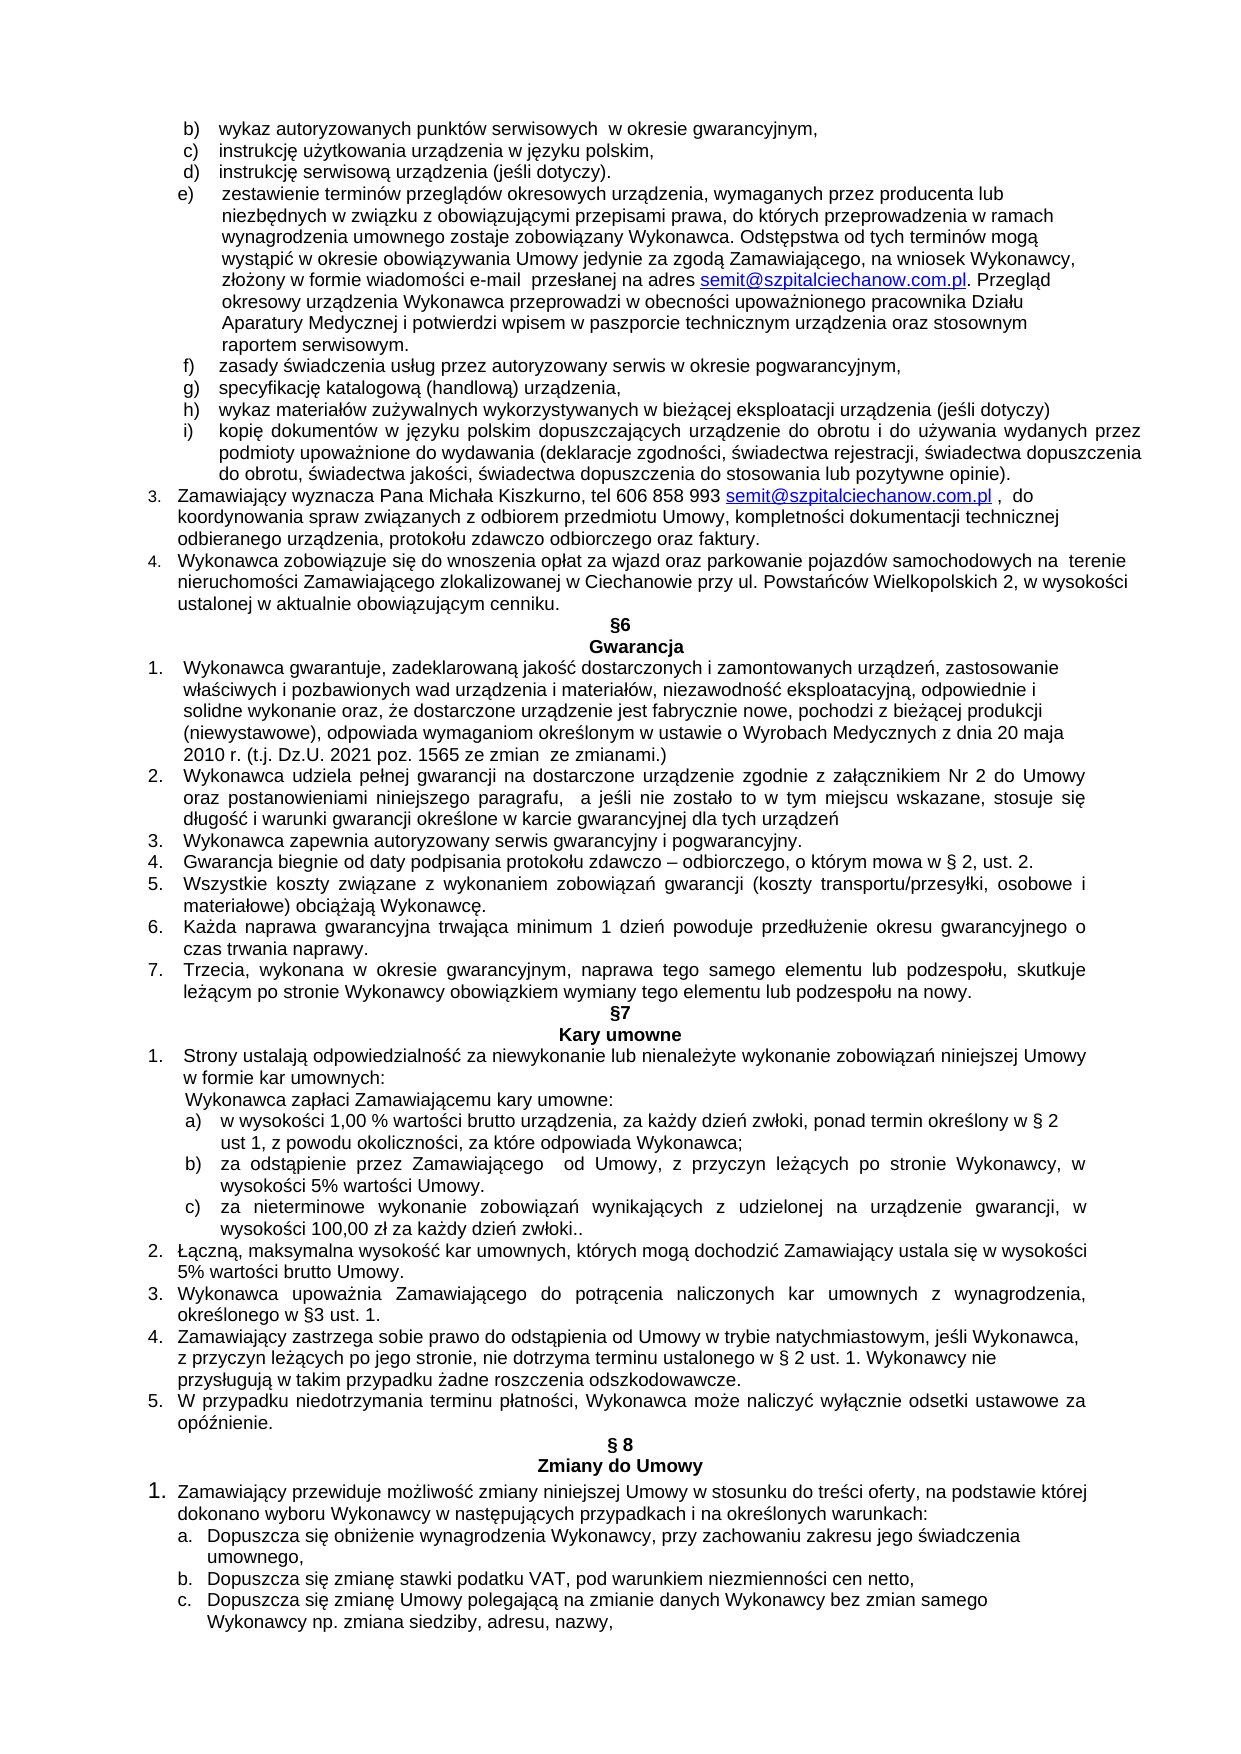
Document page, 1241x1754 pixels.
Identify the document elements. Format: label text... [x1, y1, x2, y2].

list za nieterminowe wykonanie zobowiązań wynikających z udzielonej na urządzenie gwarancji, w wysokości 100,00 zł za każdy dzień zwłoki.. [185, 1196, 1087, 1239]
text Wykonawca zapłaci Zamawiającemu kary umowne: [185, 1088, 1092, 1110]
list Wszystkie koszty związane z wykonaniem zobowiązań gwarancji (koszty transportu/przesyłki, osobowe i materiałowe) obciążają Wykonawcę. [148, 873, 1087, 916]
list kopię dokumentów w języku polskim dopuszczających urządzenie do obrotu i do używania wydanych przez podmioty upoważnione do wydawania (deklaracje zgodności, świadectwa rejestracji, świadectwa dopuszczenia do obrotu, świadectwa jakości, świadectwa dopuszczenia do stosowania lub pozytywne opinie). [183, 420, 1141, 485]
list Zamawiający wyznacza Pana Michała Kiszkurno, tel 606 858 993 semit@szpitalciechanow.com.pl , do koordynowania spraw związanych z odbiorem przedmiotu Umowy, kompletności dokumentacji technicznej odbieranego urządzenia, protokołu zdawczo odbiorczego oraz faktury. [148, 485, 1137, 549]
list za odstąpienie przez Zamawiającego od Umowy, z przyczyn leżących po stronie Wykonawcy, w wysokości 5% wartości Umowy. [185, 1153, 1087, 1196]
list zasady świadczenia usług przez autoryzowany serwis w okresie pogwarancyjnym, [183, 355, 1141, 377]
list Zamawiający zastrzega sobie prawo do odstąpienia od Umowy w trybie natychmiastowym, jeśli Wykonawca, z przyczyn leżących po jego stronie, nie dotrzyma terminu ustalonego w § 2 ust. 1. Wykonawcy nie przysługują w takim przypadku żadne roszczenia odszkodowawcze. [148, 1326, 1087, 1390]
text Kary umowne [148, 1024, 1092, 1045]
list Gwarancja biegnie od daty podpisania protokołu zdawczo – odbiorczego, o którym mowa w § 2, ust. 2. [148, 851, 1087, 873]
list Łączną, maksymalna wysokość kar umownych, których mogą dochodzić Zamawiający ustala się w wysokości 5% wartości brutto Umowy. [148, 1239, 1092, 1282]
text § 8 [148, 1433, 1092, 1455]
text §6 [148, 614, 1092, 636]
list instrukcję użytkowania urządzenia w języku polskim, [183, 140, 1087, 161]
list zestawienie terminów przeglądów okresowych urządzenia, wymaganych przez producenta lub niezbędnych w związku z obowiązującymi przepisami prawa, do których przeprowadzenia w ramach wynagrodzenia umownego zostaje zobowiązany Wykonawca. Odstępstwa od tych terminów mogą wystąpić w okresie obowiązywania Umowy jedynie za zgodą Zamawiającego, na wniosek Wykonawcy, złożony w formie wiadomości e-mail przesłanej na adres semit@szpitalciechanow.com.pl. Przegląd okresowy urządzenia Wykonawca przeprowadzi w obecności upoważnionego pracownika Działu Aparatury Medycznej i potwierdzi wpisem w paszporcie technicznym urządzenia oraz stosownym raportem serwisowym. [177, 183, 1087, 355]
text Gwarancja [148, 636, 1088, 657]
list Strony ustalają odpowiedzialność za niewykonanie lub nienależyte wykonanie zobowiązań niniejszej Umowy w formie kar umownych: [148, 1045, 1087, 1088]
list Wykonawca udziela pełnej gwarancji na dostarczone urządzenie zgodnie z załącznikiem Nr 2 do Umowy oraz postanowieniami niniejszego paragrafu, a jeśli nie zostało to w tym miejscu wskazane, stosuje się długość i warunki gwarancji określone w karcie gwarancyjnej dla tych urządzeń [148, 765, 1087, 830]
list Dopuszcza się zmianę Umowy polegającą na zmianie danych Wykonawcy bez zmian samego Wykonawcy np. zmiana siedziby, adresu, nazwy, [177, 1589, 1076, 1632]
list Dopuszcza się zmianę stawki podatku VAT, pod warunkiem niezmienności cen netto, [177, 1568, 1088, 1589]
list wykaz autoryzowanych punktów serwisowych w okresie gwarancyjnym, [183, 118, 1087, 140]
list Każda naprawa gwarancyjna trwająca minimum 1 dzień powoduje przedłużenie okresu gwarancyjnego o czas trwania naprawy. [148, 916, 1087, 959]
list Wykonawca gwarantuje, zadeklarowaną jakość dostarczonych i zamontowanych urządzeń, zastosowanie właściwych i pozbawionych wad urządzenia i materiałów, niezawodność eksploatacyjną, odpowiednie i solidne wykonanie oraz, że dostarczone urządzenie jest fabrycznie nowe, pochodzi z bieżącej produkcji (niewystawowe), odpowiada wymaganiom określonym w ustawie o Wyrobach Medycznych z dnia 20 maja 2010 r. (t.j. Dz.U. 2021 poz. 1565 ze zmian ze zmianami.) [148, 657, 1087, 765]
text §7 [148, 1002, 1092, 1024]
list w wysokości 1,00 % wartości brutto urządzenia, za każdy dzień zwłoki, ponad termin określony w § 2 ust 1, z powodu okoliczności, za które odpowiada Wykonawca; [185, 1110, 1087, 1153]
list Trzecia, wykonana w okresie gwarancyjnym, naprawa tego samego elementu lub podzespołu, skutkuje leżącym po stronie Wykonawcy obowiązkiem wymiany tego elementu lub podzespołu na nowy. [148, 959, 1087, 1002]
list Dopuszcza się obniżenie wynagrodzenia Wykonawcy, przy zachowaniu zakresu jego świadczenia umownego, [177, 1524, 1088, 1568]
list Wykonawca zapewnia autoryzowany serwis gwarancyjny i pogwarancyjny. [148, 830, 1087, 851]
list Wykonawca zobowiązuje się do wnoszenia opłat za wjazd oraz parkowanie pojazdów samochodowych na terenie nieruchomości Zamawiającego zlokalizowanej w Ciechanowie przy ul. Powstańców Wielkopolskich 2, w wysokości ustalonej w aktualnie obowiązującym cenniku. [148, 549, 1137, 614]
list Wykonawca upoważnia Zamawiającego do potrącenia naliczonych kar umownych z wynagrodzenia, określonego w §3 ust. 1. [148, 1282, 1087, 1326]
list wykaz materiałów zużywalnych wykorzystywanych w bieżącej eksploatacji urządzenia (jeśli dotyczy) [183, 398, 1141, 420]
text Zmiany do Umowy [148, 1455, 1092, 1477]
list instrukcję serwisową urządzenia (jeśli dotyczy). [183, 161, 1087, 183]
list Zamawiający przewiduje możliwość zmiany niniejszej Umowy w stosunku do treści oferty, na podstawie której dokonano wyboru Wykonawcy w następujących przypadkach i na określonych warunkach: [148, 1477, 1088, 1524]
list specyfikację katalogową (handlową) urządzenia, [183, 377, 1087, 398]
list W przypadku niedotrzymania terminu płatności, Wykonawca może naliczyć wyłącznie odsetki ustawowe za opóźnienie. [148, 1390, 1087, 1433]
